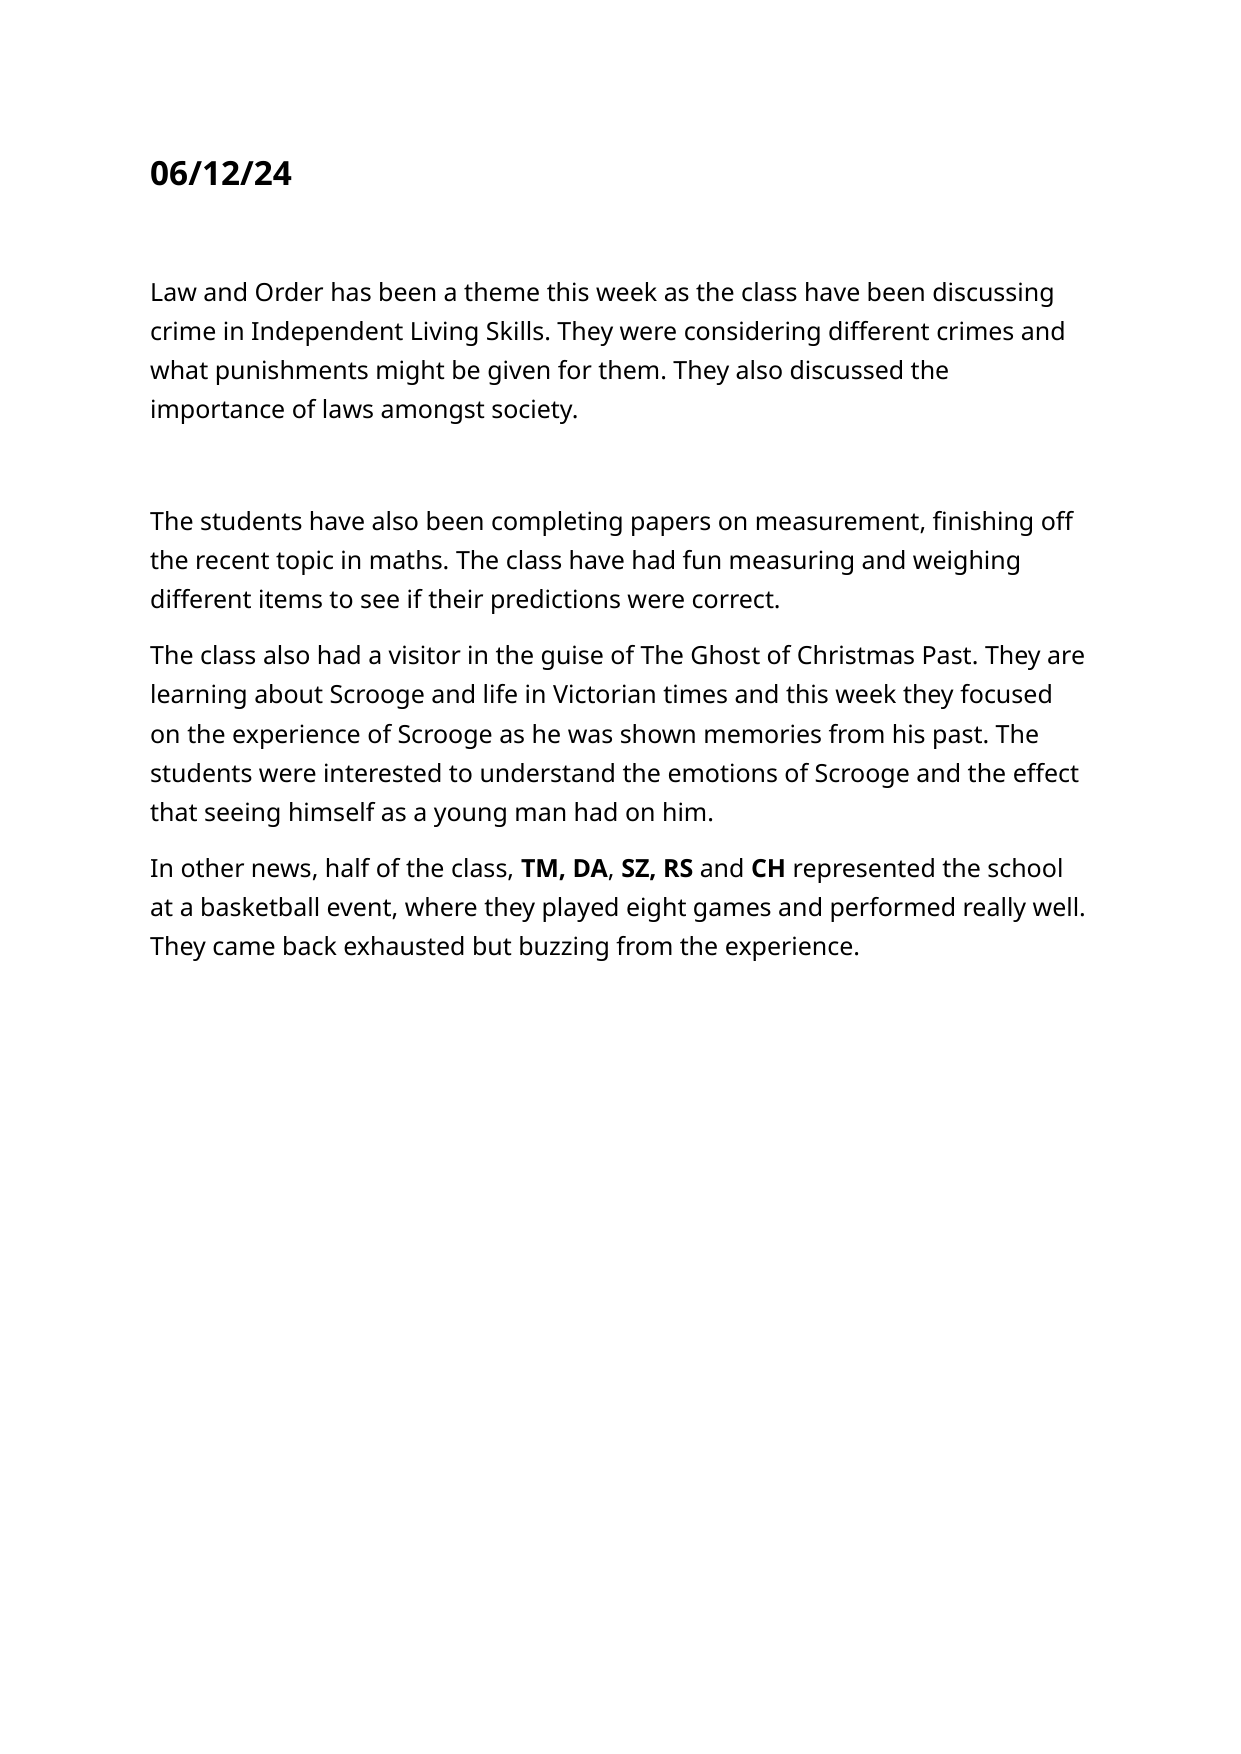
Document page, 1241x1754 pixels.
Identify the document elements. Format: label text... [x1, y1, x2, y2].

text In other news, half of the class, TM, DA, SZ, RS and CH represented the school at a basketball event, where they played eight games and performed really well. They came back exhausted but buzzing from the experience. [150, 851, 1090, 963]
text 06/12/24 [150, 150, 1090, 195]
text The class also had a visitor in the guise of The Ghost of Christmas Past. They are learning about Scrooge and life in Victorian times and this week they focused on the experience of Scrooge as he was shown memories from his past. The students were interested to understand the emotions of Scrooge and the effect that seeing himself as a young man had on him. [150, 638, 1090, 829]
text Law and Order has been a theme this week as the class have been discussing crime in Independent Living Skills. They were considering different crimes and what punishments might be given for them. They also discussed the importance of laws amongst society. [150, 275, 1090, 426]
text The students have also been completing papers on measurement, finishing off the recent topic in maths. The class have had fun measuring and weighing different items to see if their predictions were correct. [150, 504, 1090, 616]
